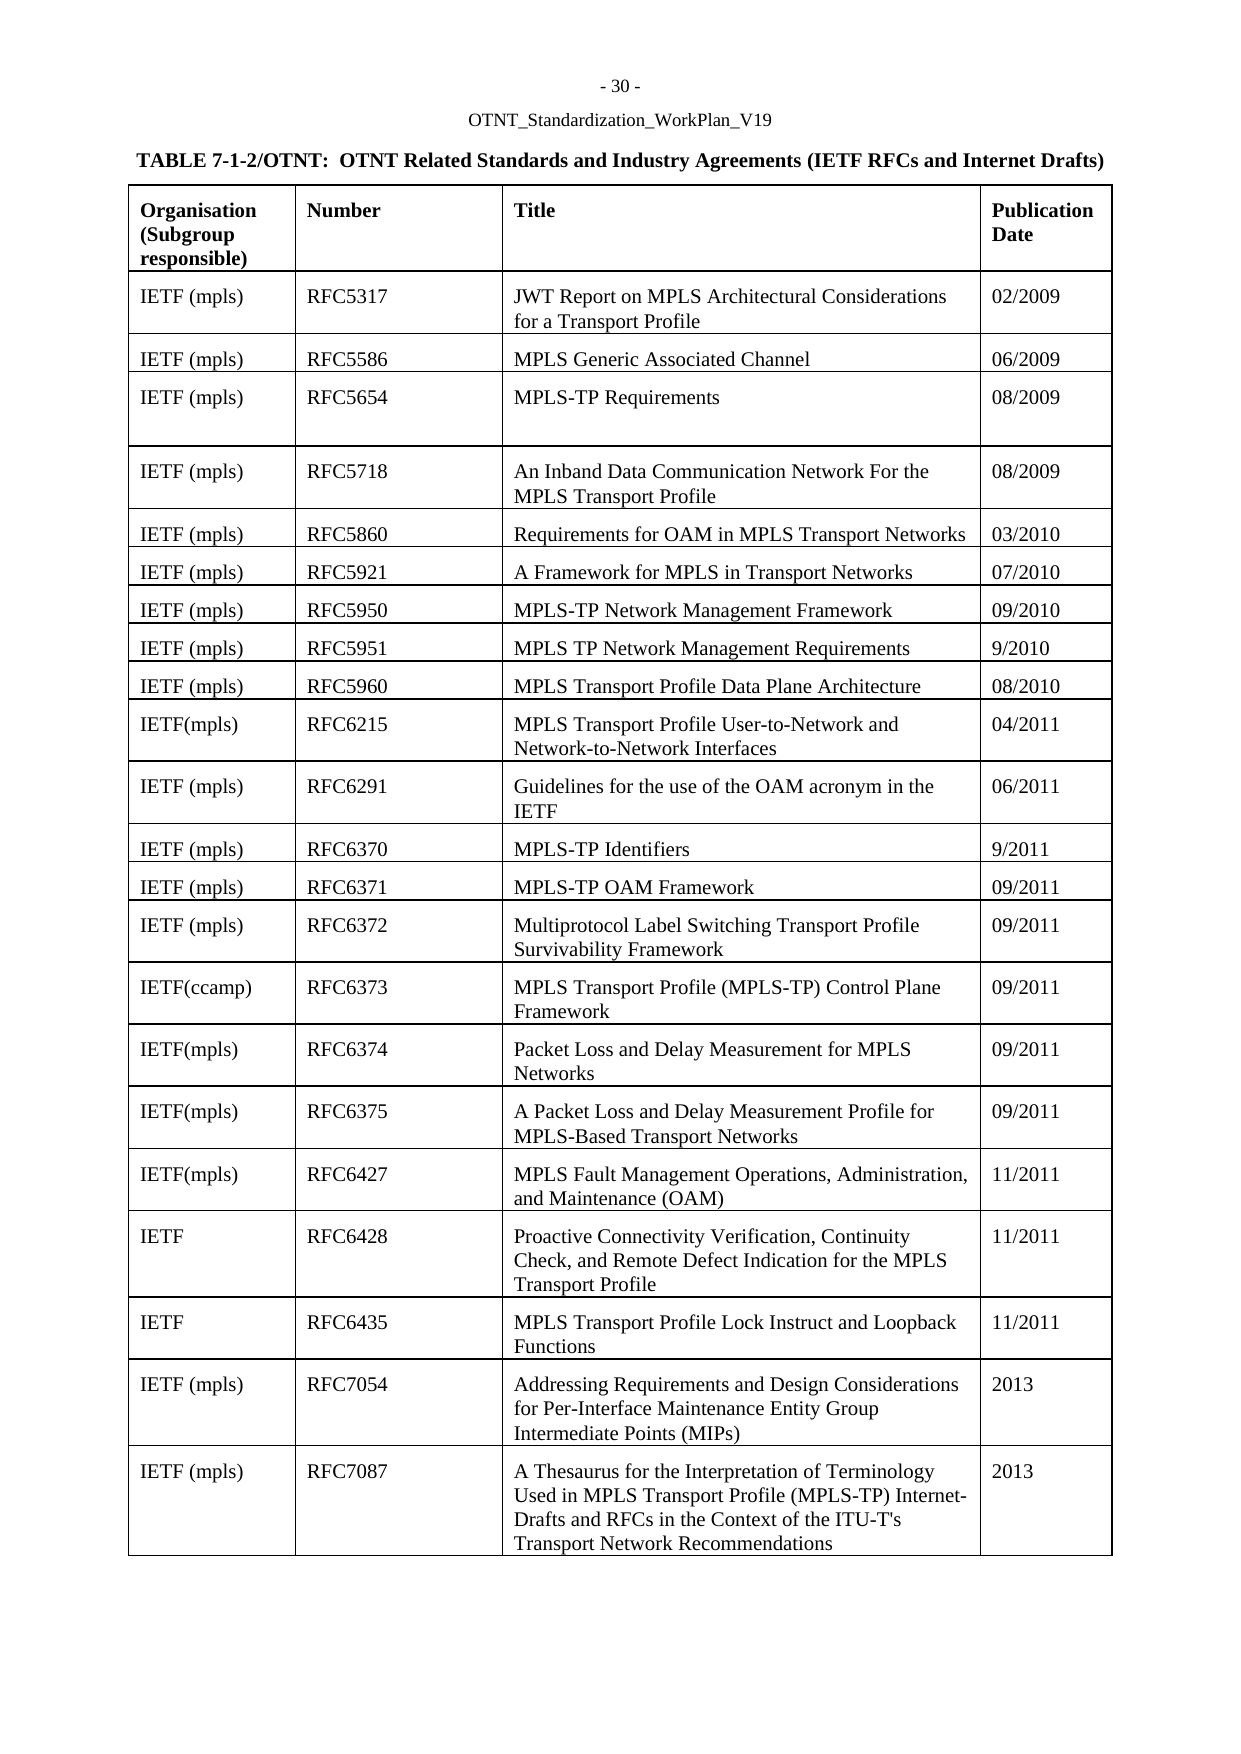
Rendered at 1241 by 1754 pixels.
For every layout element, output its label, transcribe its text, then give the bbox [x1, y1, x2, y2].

table_cell RFC5654 [296, 372, 502, 445]
table_cell IETF (mpls) [129, 272, 295, 333]
table_cell IETF (mpls) [129, 824, 295, 861]
table_cell MPLS Fault Management Operations, Administration, and Maintenance (OAM) [503, 1149, 980, 1210]
table_cell IETF (mpls) [129, 372, 295, 445]
table_cell RFC6291 [296, 762, 502, 823]
table_cell IETF (mpls) [129, 547, 295, 584]
table_cell IETF (mpls) [129, 901, 295, 961]
table_cell MPLS Transport Profile Lock Instruct and Loopback Functions [503, 1298, 980, 1358]
table_cell 09/2011 [981, 862, 1111, 899]
table_cell 09/2011 [981, 963, 1111, 1023]
table_cell MPLS-TP Identifiers [503, 824, 980, 861]
table_cell 2013 [981, 1446, 1111, 1555]
table_cell MPLS Transport Profile Data Plane Architecture [503, 662, 980, 698]
table_cell RFC5860 [296, 509, 502, 546]
table_cell IETF [129, 1298, 295, 1358]
table_cell MPLS-TP OAM Framework [503, 862, 980, 899]
table_cell IETF(mpls) [129, 1025, 295, 1085]
table_cell A Packet Loss and Delay Measurement Profile for MPLS-Based Transport Networks [503, 1087, 980, 1148]
table_cell RFC6373 [296, 963, 502, 1023]
table_cell A Framework for MPLS in Transport Networks [503, 547, 980, 584]
table_cell RFC7087 [296, 1446, 502, 1555]
table_cell RFC5960 [296, 662, 502, 698]
table_cell IETF (mpls) [129, 862, 295, 899]
table_cell IETF [129, 1211, 295, 1296]
table_cell Requirements for OAM in MPLS Transport Networks [503, 509, 980, 546]
table_cell 11/2011 [981, 1211, 1111, 1296]
table_cell 08/2009 [981, 447, 1111, 508]
table_cell IETF (mpls) [129, 447, 295, 508]
table_cell An Inband Data Communication Network For the MPLS Transport Profile [503, 447, 980, 508]
table_cell 09/2011 [981, 901, 1111, 961]
table_cell RFC6372 [296, 901, 502, 961]
table_cell 09/2010 [981, 586, 1111, 622]
table_cell Addressing Requirements and Design Considerations for Per-Interface Maintenance Entity Group Intermediate Points (MIPs) [503, 1360, 980, 1444]
table_cell RFC5586 [296, 334, 502, 371]
table_cell RFC6370 [296, 824, 502, 861]
table_cell IETF (mpls) [129, 662, 295, 698]
table_cell IETF(mpls) [129, 700, 295, 760]
table_cell RFC5921 [296, 547, 502, 584]
table_cell RFC5950 [296, 586, 502, 622]
table_cell 07/2010 [981, 547, 1111, 584]
table_header Publication Date [981, 186, 1111, 270]
table_cell Packet Loss and Delay Measurement for MPLS Networks [503, 1025, 980, 1085]
table_cell MPLS Transport Profile User-to-Network and Network-to-Network Interfaces [503, 700, 980, 760]
table_cell IETF (mpls) [129, 1360, 295, 1444]
table_cell Proactive Connectivity Verification, Continuity Check, and Remote Defect Indication for the MPLS Transport Profile [503, 1211, 980, 1296]
table_cell MPLS-TP Network Management Framework [503, 586, 980, 622]
table_cell 09/2011 [981, 1025, 1111, 1085]
table_cell 9/2010 [981, 624, 1111, 660]
table_cell IETF (mpls) [129, 624, 295, 660]
table_cell 09/2011 [981, 1087, 1111, 1148]
table_cell RFC6427 [296, 1149, 502, 1210]
table_cell JWT Report on MPLS Architectural Considerations for a Transport Profile [503, 272, 980, 333]
table_cell RFC5718 [296, 447, 502, 508]
table_cell RFC5317 [296, 272, 502, 333]
table_header Organisation (Subgroup responsible) [129, 186, 295, 270]
table_cell 11/2011 [981, 1149, 1111, 1210]
table_cell 03/2010 [981, 509, 1111, 546]
table_cell IETF (mpls) [129, 1446, 295, 1555]
table_cell 08/2009 [981, 372, 1111, 445]
table_cell 9/2011 [981, 824, 1111, 861]
table_cell IETF(mpls) [129, 1149, 295, 1210]
table_cell 11/2011 [981, 1298, 1111, 1358]
table_cell MPLS TP Network Management Requirements [503, 624, 980, 660]
table_cell IETF (mpls) [129, 762, 295, 823]
table_header Title [503, 186, 980, 270]
table_cell RFC5951 [296, 624, 502, 660]
table_cell RFC6371 [296, 862, 502, 899]
table_cell IETF(ccamp) [129, 963, 295, 1023]
table_cell RFC6215 [296, 700, 502, 760]
table_cell RFC6428 [296, 1211, 502, 1296]
table_cell RFC7054 [296, 1360, 502, 1444]
table_cell MPLS Transport Profile (MPLS-TP) Control Plane Framework [503, 963, 980, 1023]
table_cell 06/2009 [981, 334, 1111, 371]
table_cell 02/2009 [981, 272, 1111, 333]
table_cell MPLS-TP Requirements [503, 372, 980, 445]
table_cell Guidelines for the use of the OAM acronym in the IETF [503, 762, 980, 823]
table_cell RFC6374 [296, 1025, 502, 1085]
table_cell RFC6375 [296, 1087, 502, 1148]
table_cell A Thesaurus for the Interpretation of Terminology Used in MPLS Transport Profile (MPLS-TP) Internet-Drafts and RFCs in the Context of the ITU-T's Transport Network Recommendations [503, 1446, 980, 1555]
table_cell IETF (mpls) [129, 509, 295, 546]
table_cell 08/2010 [981, 662, 1111, 698]
table_cell 06/2011 [981, 762, 1111, 823]
table_cell 04/2011 [981, 700, 1111, 760]
text TABLE 7-1-2/OTNT: OTNT Related Standards and Industry Agreements (IETF RFCs and Internet Drafts) [118, 148, 1122, 172]
table_cell MPLS Generic Associated Channel [503, 334, 980, 371]
table_cell IETF(mpls) [129, 1087, 295, 1148]
table_header Number [296, 186, 502, 270]
table_cell 2013 [981, 1360, 1111, 1444]
table_cell IETF (mpls) [129, 334, 295, 371]
table_cell IETF (mpls) [129, 586, 295, 622]
table_cell RFC6435 [296, 1298, 502, 1358]
table_cell Multiprotocol Label Switching Transport Profile Survivability Framework [503, 901, 980, 961]
